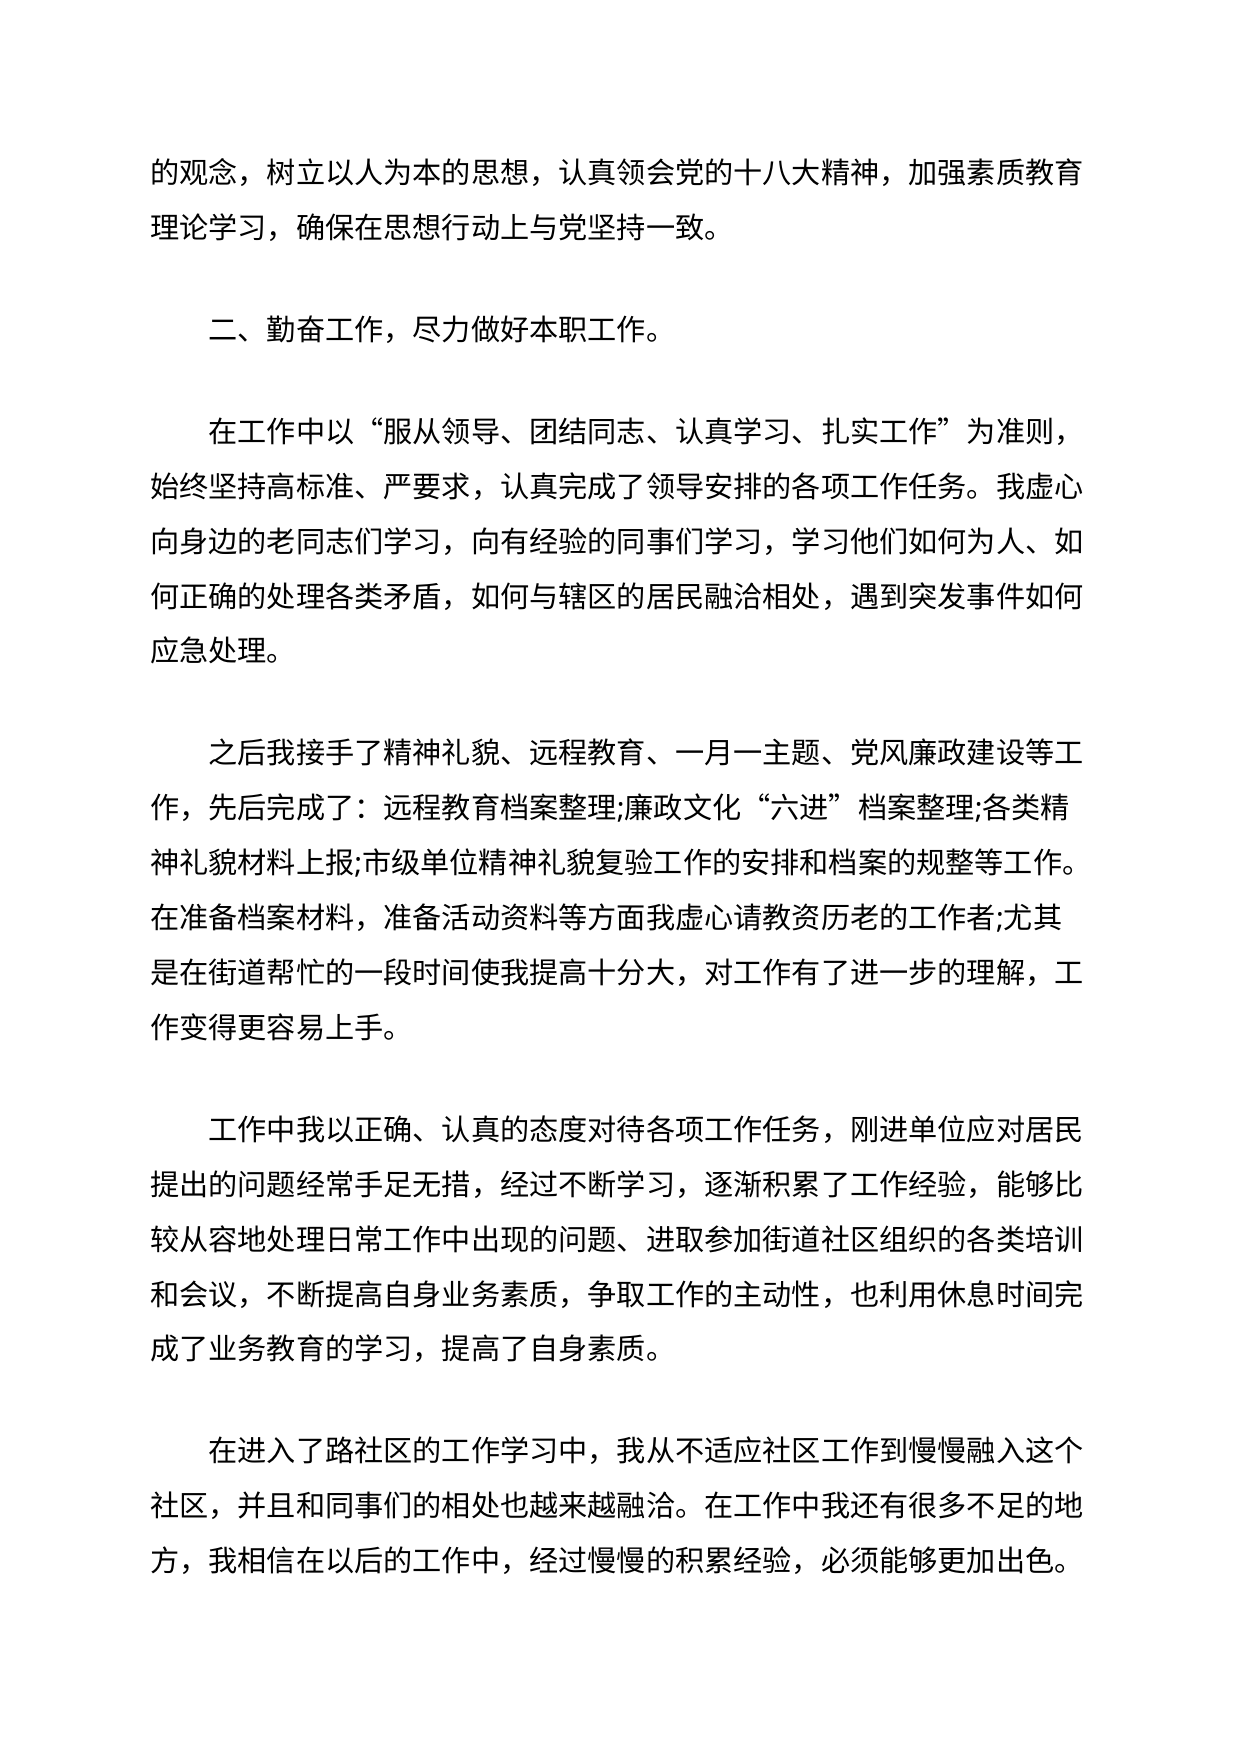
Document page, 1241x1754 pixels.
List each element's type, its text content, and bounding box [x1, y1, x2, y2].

text 工作中我以正确、认真的态度对待各项工作任务，刚进单位应对居民提出的问题经常手足无措，经过不断学习，逐渐积累了工作经验，能够比较从容地处理日常工作中出现的问题、进取参加街道社区组织的各类培训和会议，不断提高自身业务素质，争取工作的主动性，也利用休息时间完成了业务教育的学习，提高了自身素质。 [150, 1106, 1090, 1368]
text 之后我接手了精神礼貌、远程教育、一月一主题、党风廉政建设等工作，先后完成了：远程教育档案整理;廉政文化“六进”档案整理;各类精神礼貌材料上报;市级单位精神礼貌复验工作的安排和档案的规整等工作。在准备档案材料，准备活动资料等方面我虚心请教资历老的工作者;尤其是在街道帮忙的一段时间使我提高十分大，对工作有了进一步的理解，工作变得更容易上手。 [150, 730, 1090, 1047]
text 在进入了路社区的工作学习中，我从不适应社区工作到慢慢融入这个社区，并且和同事们的相处也越来越融洽。在工作中我还有很多不足的地方，我相信在以后的工作中，经过慢慢的积累经验，必须能够更加出色。 [150, 1428, 1090, 1580]
text 在工作中以“服从领导、团结同志、认真学习、扎实工作”为准则，始终坚持高标准、严要求，认真完成了领导安排的各项工作任务。我虚心向身边的老同志们学习，向有经验的同事们学习，学习他们如何为人、如何正确的处理各类矛盾，如何与辖区的居民融洽相处，遇到突发事件如何应急处理。 [150, 408, 1090, 670]
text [150, 150, 1090, 247]
text 二、勤奋工作，尽力做好本职工作。 [150, 307, 1090, 349]
